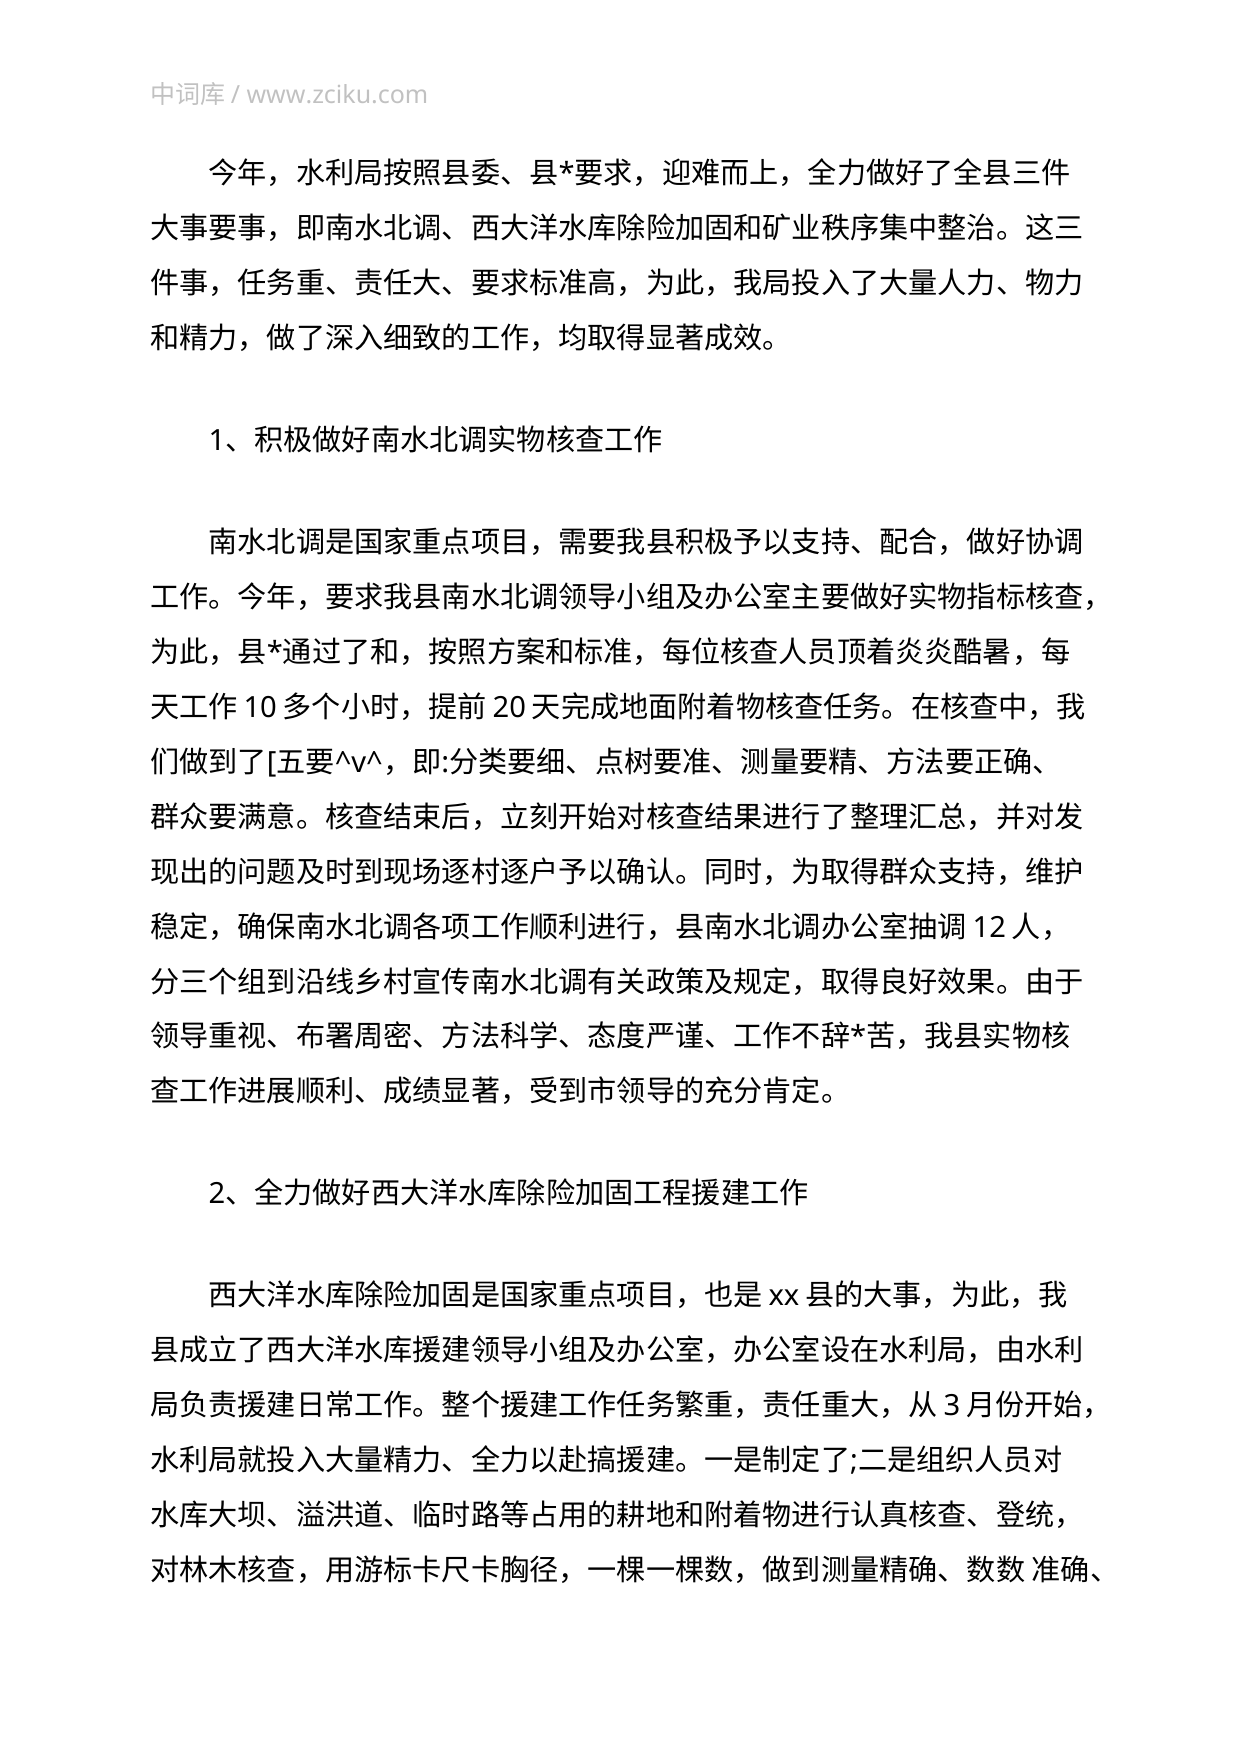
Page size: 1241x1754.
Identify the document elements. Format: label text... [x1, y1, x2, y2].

text 南水北调是国家重点项目，需要我县积极予以支持、配合，做好协调工作。今年，要求我县南水北调领导小组及办公室主要做好实物指标核查，为此，县*通过了和，按照方案和标准，每位核查人员顶着炎炎酷暑，每天工作10多个小时，提前20天完成地面附着物核查任务。在核查中，我们做到了[五要^v^，即:分类要细、点树要准、测量要精、方法要正确、群众要满意。核查结束后，立刻开始对核查结果进行了整理汇总，并对发现出的问题及时到现场逐村逐户予以确认。同时，为取得群众支持，维护稳定，确保南水北调各项工作顺利进行，县南水北调办公室抽调12人，分三个组到沿线乡村宣传南水北调有关政策及规定，取得良好效果。由于领导重视、布署周密、方法科学、态度严谨、工作不辞*苦，我县实物核查工作进展顺利、成绩显著，受到市领导的充分肯定。 [150, 518, 1090, 1110]
text 今年，水利局按照县委、县*要求，迎难而上，全力做好了全县三件大事要事，即南水北调、西大洋水库除险加固和矿业秩序集中整治。这三件事，任务重、责任大、要求标准高，为此，我局投入了大量人力、物力和精力，做了深入细致的工作，均取得显著成效。 [150, 150, 1090, 357]
text 1、积极做好南水北调实物核查工作 [150, 417, 1090, 459]
text 2、全力做好西大洋水库除险加固工程援建工作 [150, 1170, 1090, 1212]
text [150, 1272, 1090, 1589]
